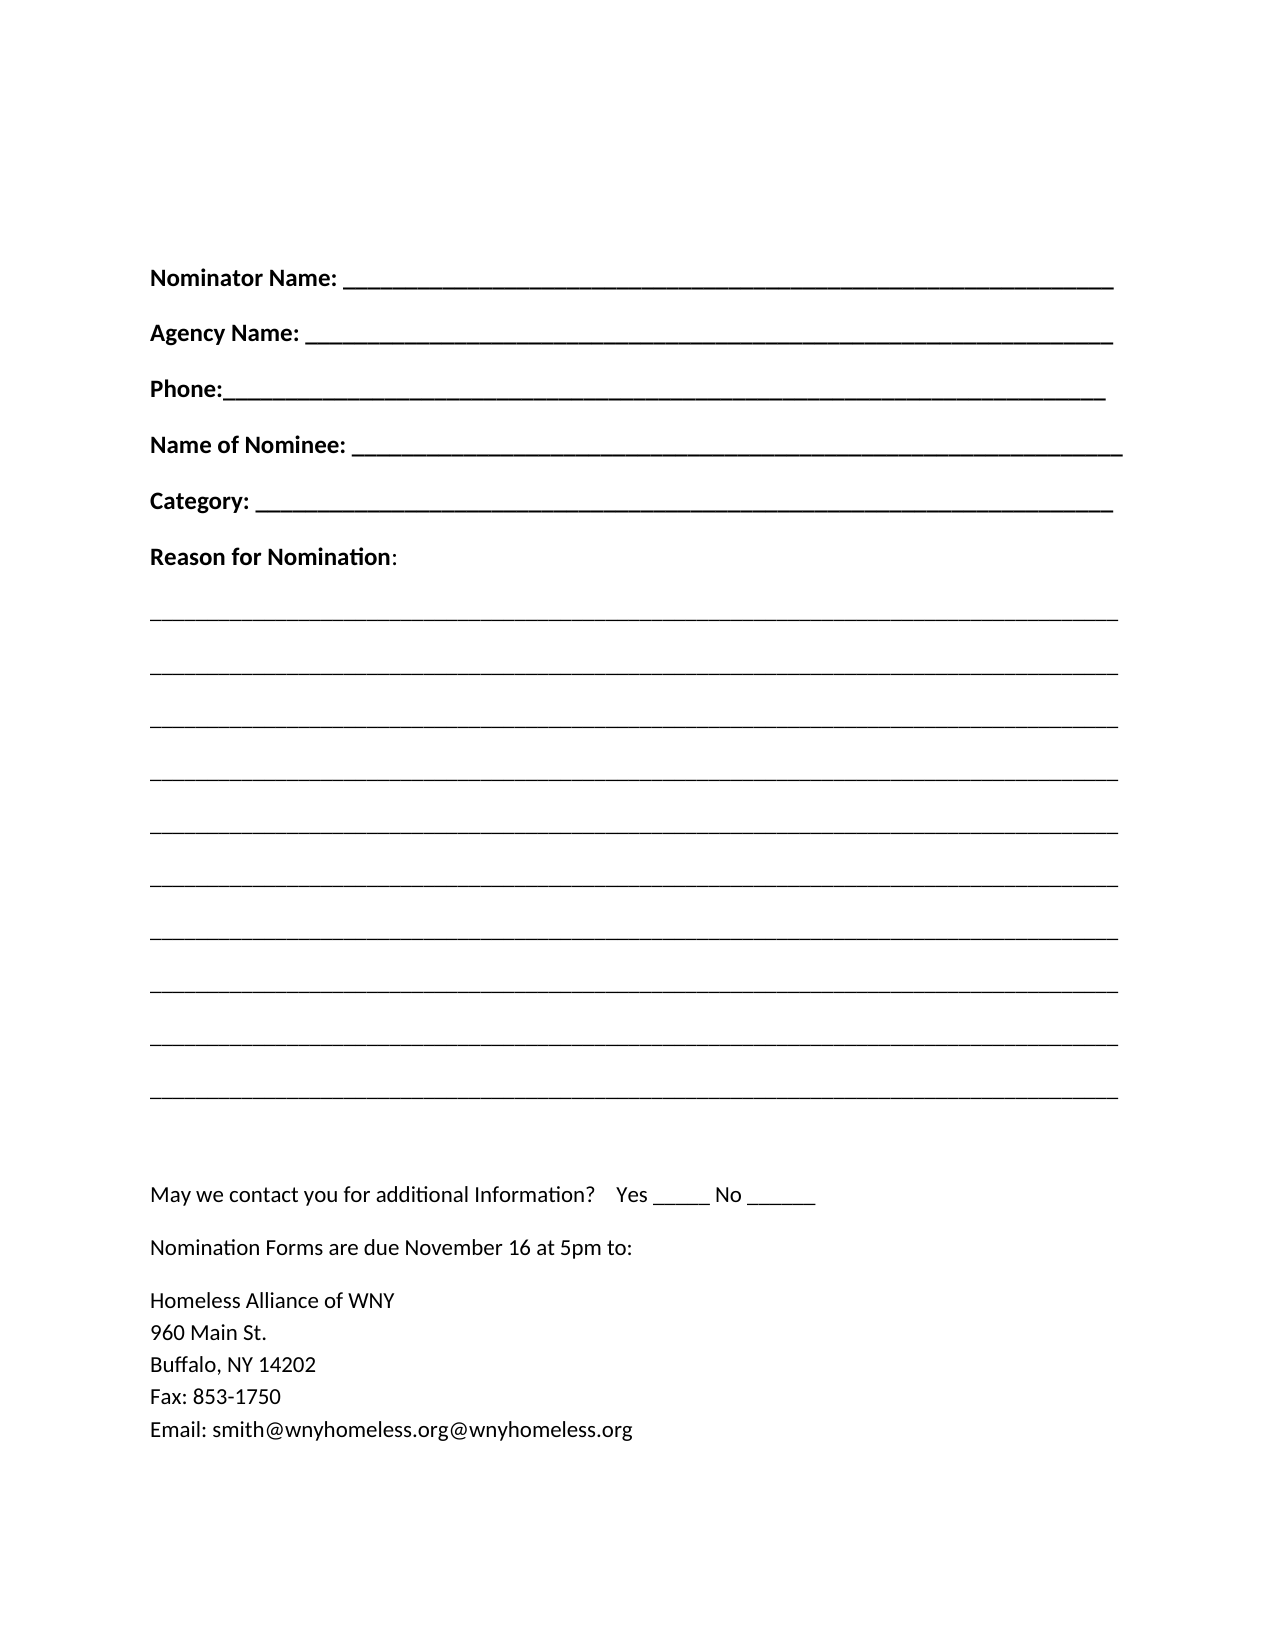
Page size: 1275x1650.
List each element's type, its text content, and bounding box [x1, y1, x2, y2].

text Homeless Alliance of WNY [150, 1286, 1125, 1314]
text Nomination Forms are due November 16 at 5pm to: [150, 1233, 1125, 1261]
text _____________________________________________________________________________________ [150, 650, 1125, 678]
text Nominator Name: ______________________________________________________________ [150, 262, 1125, 292]
text Name of Nominee: ______________________________________________________________ [150, 429, 1125, 460]
text Category: _____________________________________________________________________ [150, 485, 1125, 516]
text _____________________________________________________________________________________ [150, 1021, 1125, 1049]
text _____________________________________________________________________________________ [150, 756, 1125, 784]
text Email: smith@wnyhomeless.org@wnyhomeless.org [150, 1415, 1125, 1443]
text _____________________________________________________________________________________ [150, 703, 1125, 731]
text Buffalo, NY 14202 [150, 1350, 1125, 1378]
text _____________________________________________________________________________________ [150, 968, 1125, 996]
text May we contact you for additional Information? Yes _____ No ______ [150, 1180, 1125, 1208]
text _____________________________________________________________________________________ [150, 1074, 1125, 1102]
text 960 Main St. [150, 1318, 1125, 1346]
text Agency Name: _________________________________________________________________ [150, 317, 1125, 348]
text _____________________________________________________________________________________ [150, 809, 1125, 837]
text _____________________________________________________________________________________ [150, 862, 1125, 890]
text Fax: 853-1750 [150, 1382, 1125, 1411]
text Reason for Nomination: [150, 541, 1125, 571]
text _____________________________________________________________________________________ [150, 597, 1125, 625]
text Phone:_______________________________________________________________________ [150, 373, 1125, 404]
text _____________________________________________________________________________________ [150, 915, 1125, 943]
